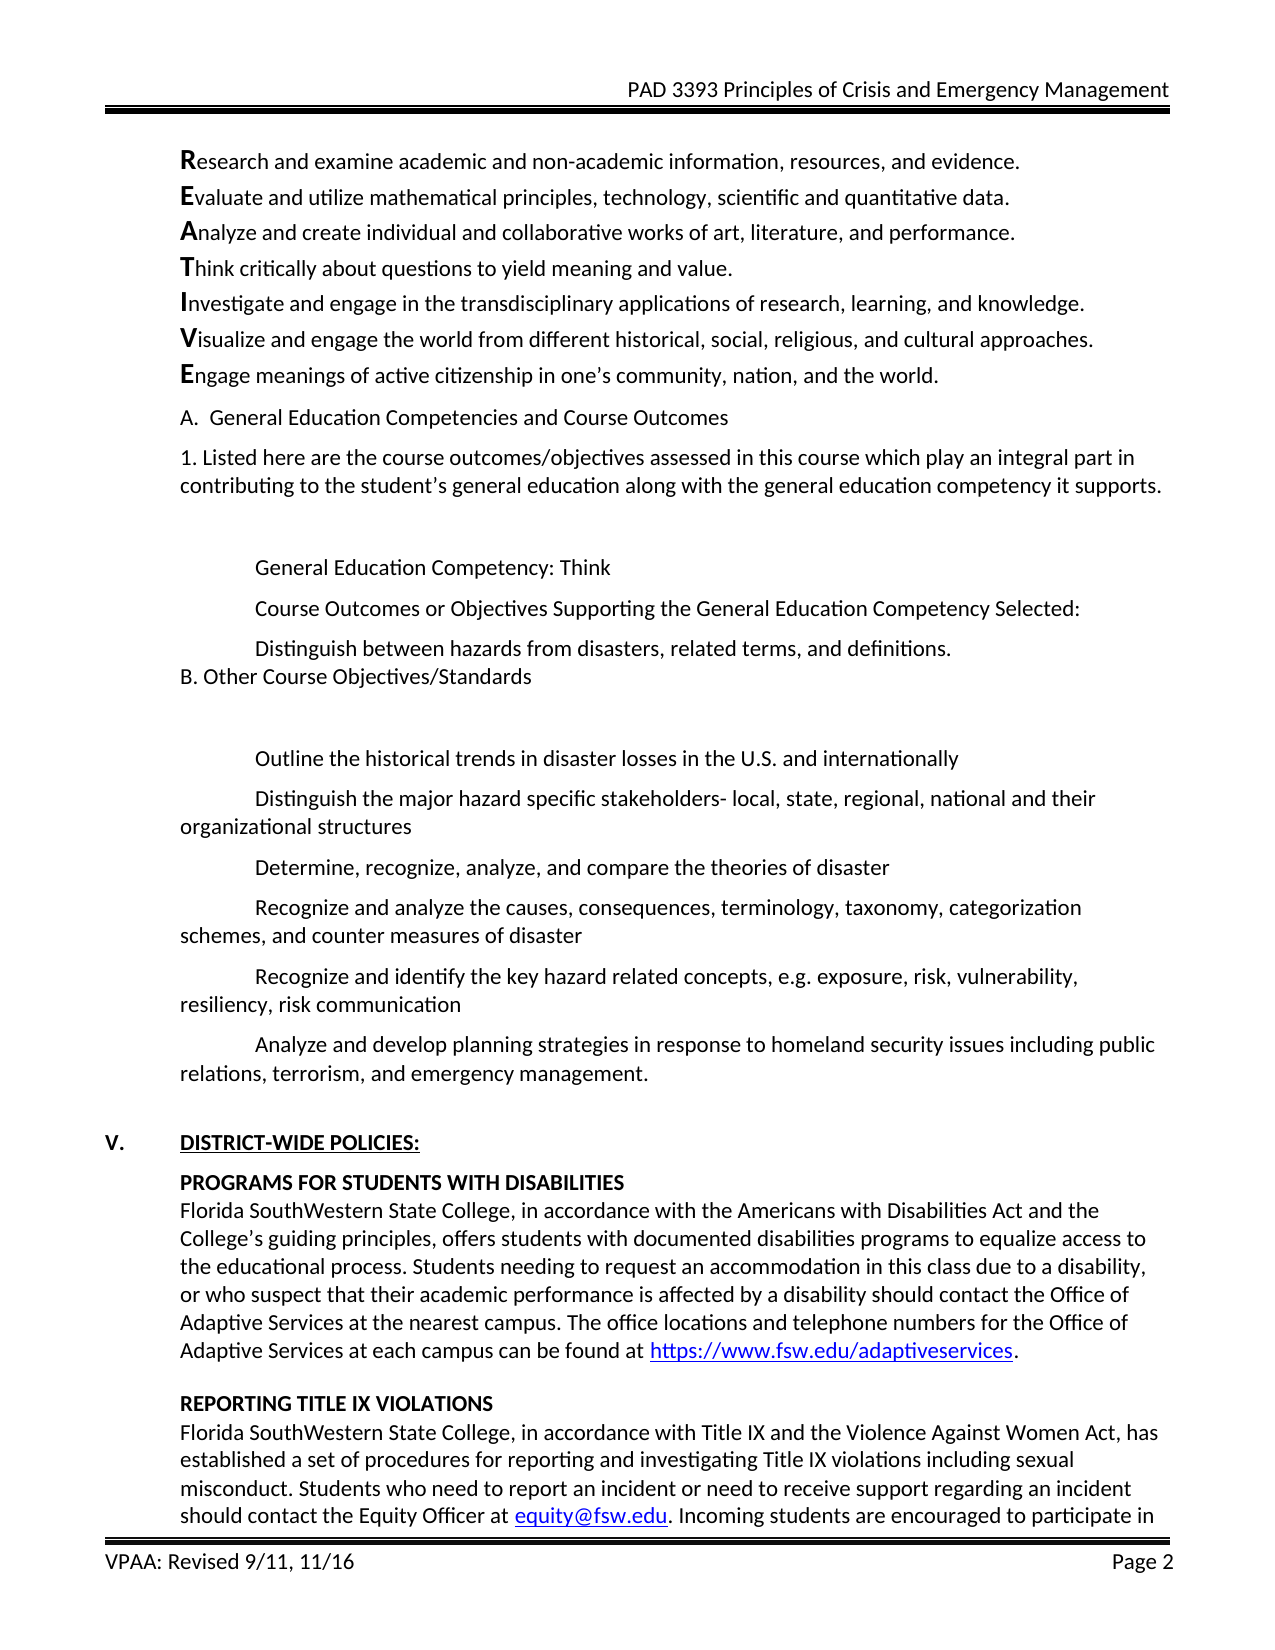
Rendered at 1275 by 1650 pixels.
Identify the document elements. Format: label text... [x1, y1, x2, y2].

text Investigate and engage in the transdisciplinary applications of research, learning, and knowledge. [180, 283, 1170, 319]
text Outline the historical trends in disaster losses in the U.S. and internationally [180, 744, 1170, 772]
text A. General Education Competencies and Course Outcomes [180, 403, 1170, 431]
text Analyze and develop planning strategies in response to homeland security issues including public relations, terrorism, and emergency management. [180, 1031, 1170, 1115]
text Research and examine academic and non-academic information, resources, and evidence. [180, 141, 1170, 177]
text Think critically about questions to yield meaning and value. [180, 248, 1170, 283]
text Evaluate and utilize mathematical principles, technology, scientific and quantitative data. [180, 177, 1170, 212]
text Analyze and create individual and collaborative works of art, literature, and performance. [180, 212, 1170, 248]
subtitle DISTRICT-WIDE POLICIES: [105, 1128, 1170, 1156]
text Recognize and identify the key hazard related concepts, e.g. exposure, risk, vulnerability, resiliency, risk communication [180, 962, 1170, 1018]
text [180, 1418, 1170, 1530]
text Distinguish between hazards from disasters, related terms, and definitions. B. Other Course Objectives/Standards [180, 634, 1170, 690]
subtitle REPORTING TITLE IX VIOLATIONS [105, 1389, 1170, 1418]
text 1. Listed here are the course outcomes/objectives assessed in this course which play an integral part in contributing to the student’s general education along with the general education competency it supports. [180, 443, 1170, 499]
subtitle PROGRAMS FOR STUDENTS WITH DISABILITIES [105, 1168, 1170, 1196]
text Course Outcomes or Objectives Supporting the General Education Competency Selected: [180, 594, 1170, 622]
text General Education Competency: Think [180, 553, 1170, 581]
text Distinguish the major hazard specific stakeholders- local, state, regional, national and their organizational structures [180, 784, 1170, 841]
text Determine, recognize, analyze, and compare the theories of disaster [180, 853, 1170, 881]
text Recognize and analyze the causes, consequences, terminology, taxonomy, categorization schemes, and counter measures of disaster [180, 893, 1170, 949]
text Florida SouthWestern State College, in accordance with the Americans with Disabilities Act and the College’s guiding principles, offers students with documented disabilities programs to equalize access to the educational process. Students needing to request an accommodation in this class due to a disability, or who suspect that their academic performance is affected by a disability should contact the Office of Adaptive Services at the nearest campus. The office locations and telephone numbers for the Office of Adaptive Services at each campus can be found at https://www.fsw.edu/adaptiveservices. [180, 1196, 1170, 1364]
text Engage meanings of active citizenship in one’s community, nation, and the world. [180, 355, 1170, 390]
text Visualize and engage the world from different historical, social, religious, and cultural approaches. [180, 319, 1170, 355]
